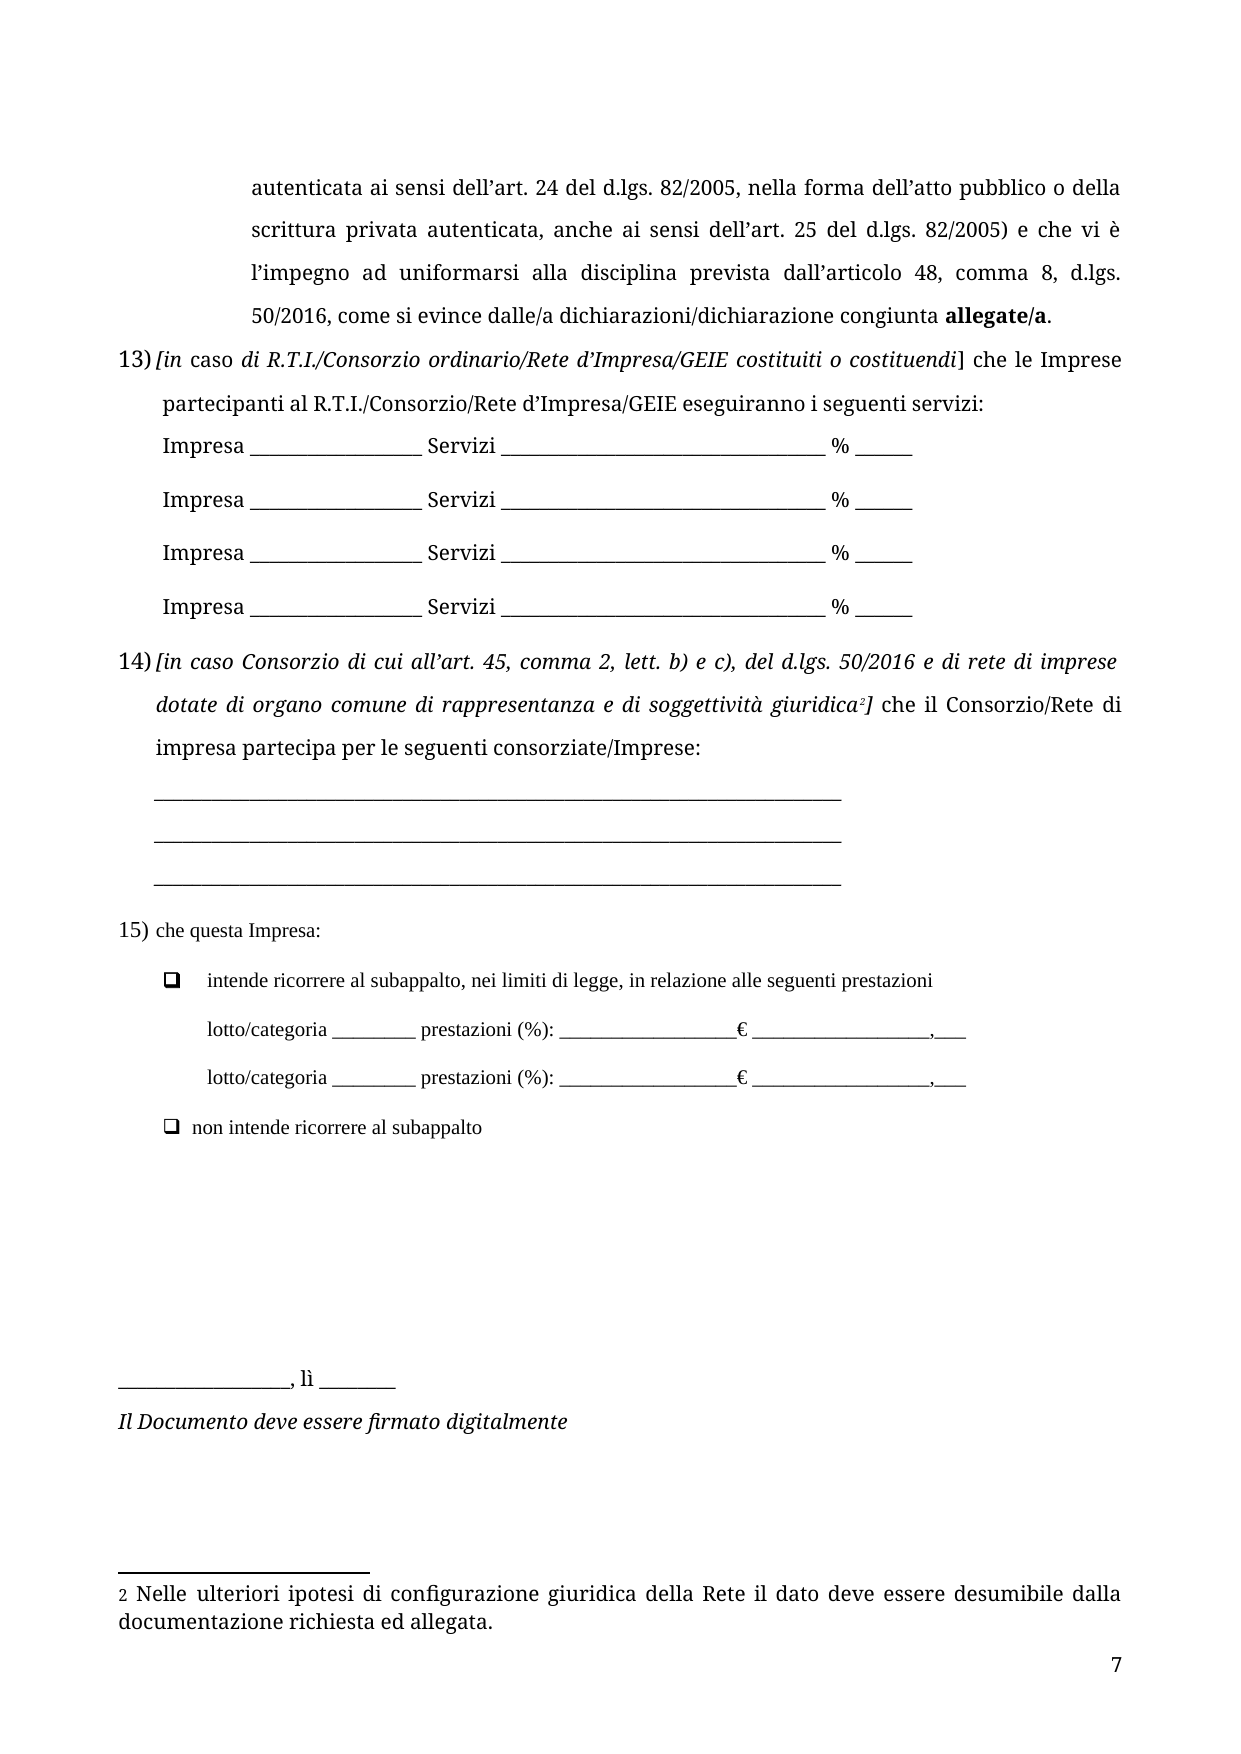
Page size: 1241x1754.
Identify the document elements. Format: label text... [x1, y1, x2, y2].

list intende ricorrere al subappalto, nei limiti di legge, in relazione alle seguenti prestazioni [162, 968, 1122, 992]
list ________________________________________________________________________ [156, 818, 1122, 847]
list non intende ricorrere al subappalto [162, 1114, 1122, 1139]
list __________________, lì ________ [118, 1364, 1122, 1393]
text Impresa __________________ Servizi __________________________________ % ______ [162, 538, 1122, 567]
list lotto/categoria ________ prestazioni (%): _________________€ _________________,___ [170, 1065, 1122, 1089]
text Il Documento deve essere firmato digitalmente [118, 1407, 1122, 1435]
text Impresa __________________ Servizi __________________________________ % ______ [162, 592, 1122, 620]
list ________________________________________________________________________ [155, 861, 1122, 889]
text Impresa __________________ Servizi __________________________________ % ______ [162, 485, 1122, 513]
list ________________________________________________________________________ [156, 776, 1122, 804]
list lotto/categoria ________ prestazioni (%): _________________€ _________________,___ [170, 1017, 1122, 1041]
list [in caso Consorzio di cui all’art. 45, comma 2, lett. b) e c), del d.lgs. 50/2016 e di rete di imprese dotate di organo comune di rappresentanza e di soggettività giuridica] che il Consorzio/Rete di impresa partecipa per le seguenti consorziate/Imprese: [118, 645, 1122, 762]
list che questa Impresa: [118, 916, 1122, 942]
text Impresa __________________ Servizi __________________________________ % ______ [162, 431, 1122, 460]
list [in caso di R.T.I./Consorzio ordinario/Rete d’Impresa/GEIE costituiti o costituendi] che le Imprese partecipanti al R.T.I./Consorzio/Rete d’Impresa/GEIE eseguiranno i seguenti servizi: [118, 343, 1122, 417]
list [207, 173, 1122, 329]
